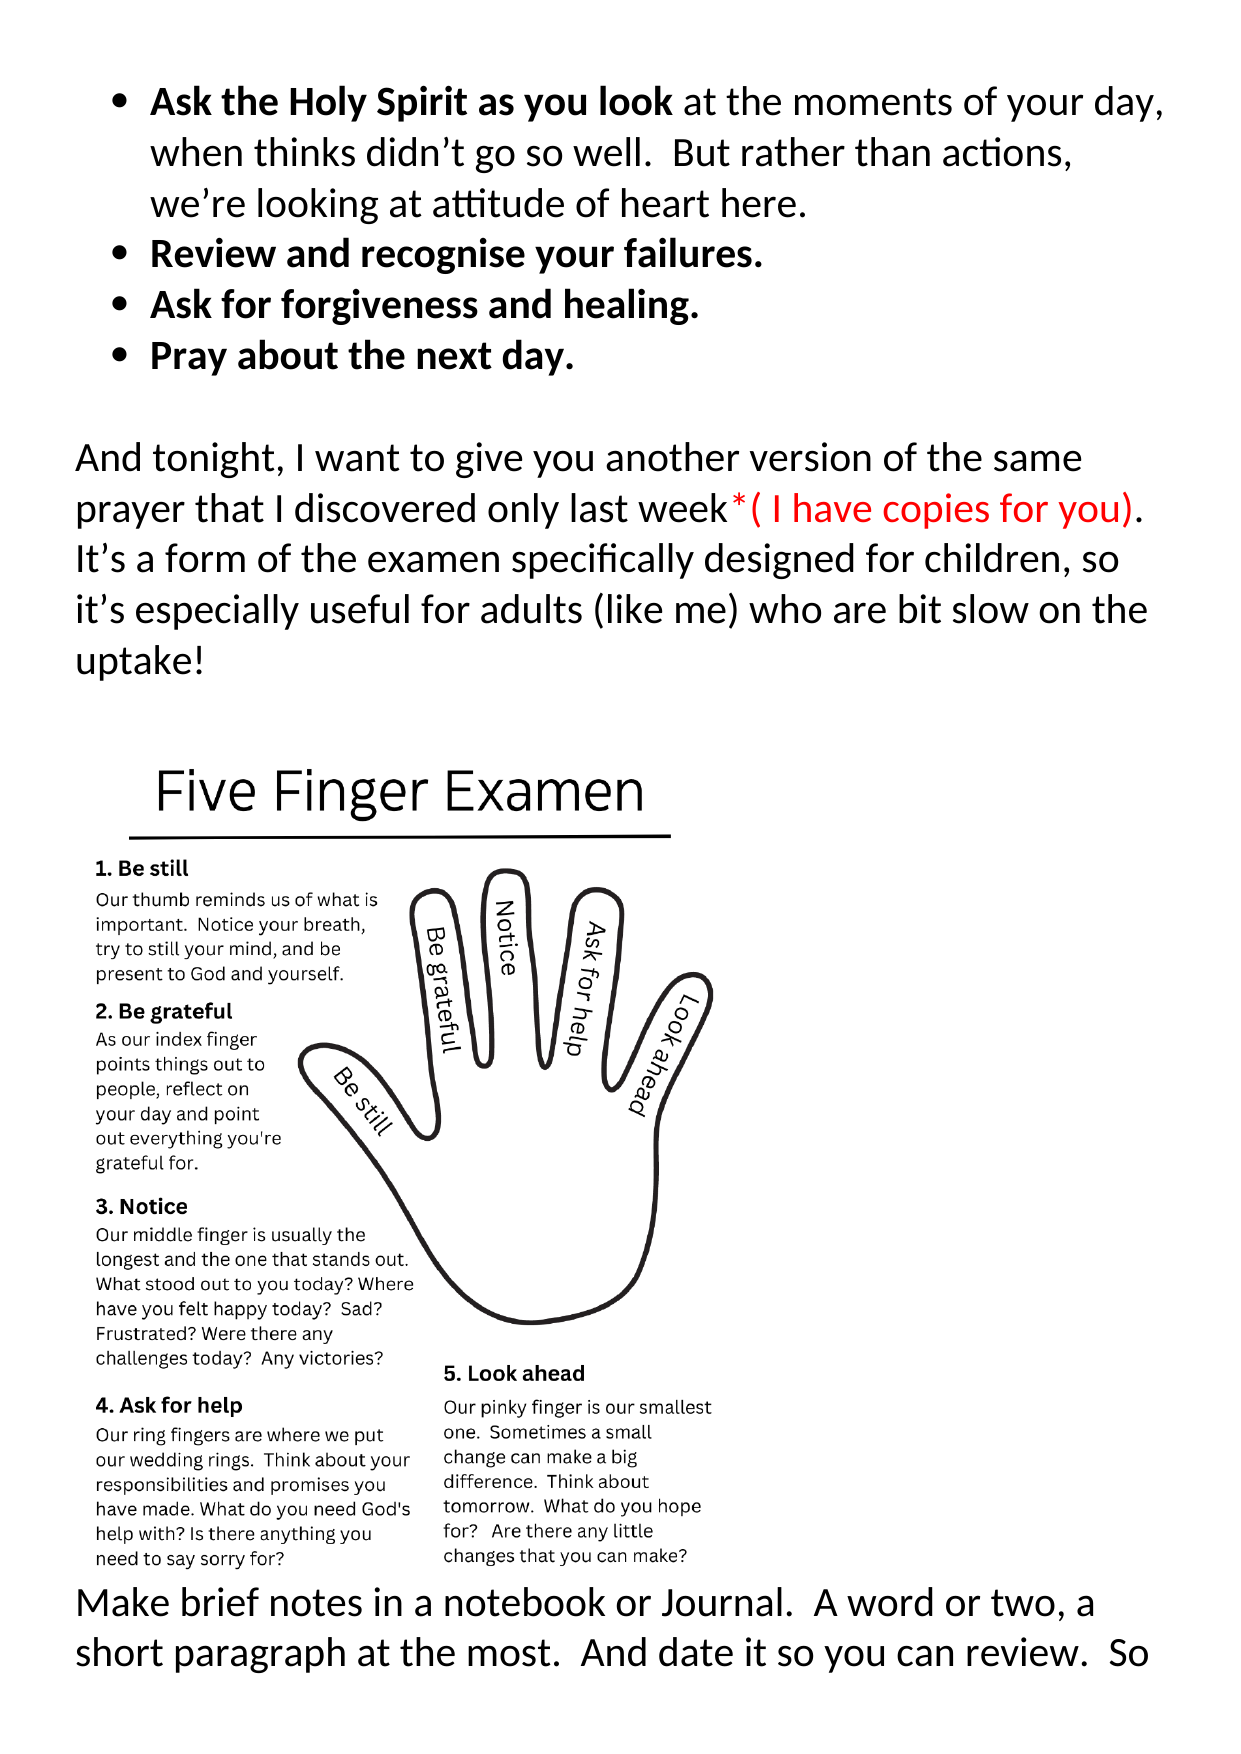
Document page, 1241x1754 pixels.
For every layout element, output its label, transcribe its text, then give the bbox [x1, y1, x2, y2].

list Review and recognise your failures. [112, 227, 1165, 278]
picture [75, 735, 724, 1576]
list Ask the Holy Spirit as you look at the moments of your day, when thinks didn’t go so well. But rather than actions, we’re looking at attitude of heart here. [112, 75, 1165, 227]
list Pray about the next day. [112, 329, 1165, 380]
text And tonight, I want to give you another version of the same prayer that I discovered only last week*( I have copies for you). It’s a form of the examen specifically designed for children, so it’s especially useful for adults (like me) who are bit slow on the uptake! [75, 431, 1165, 685]
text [75, 1576, 1165, 1677]
list Ask for forgiveness and healing. [112, 278, 1165, 329]
